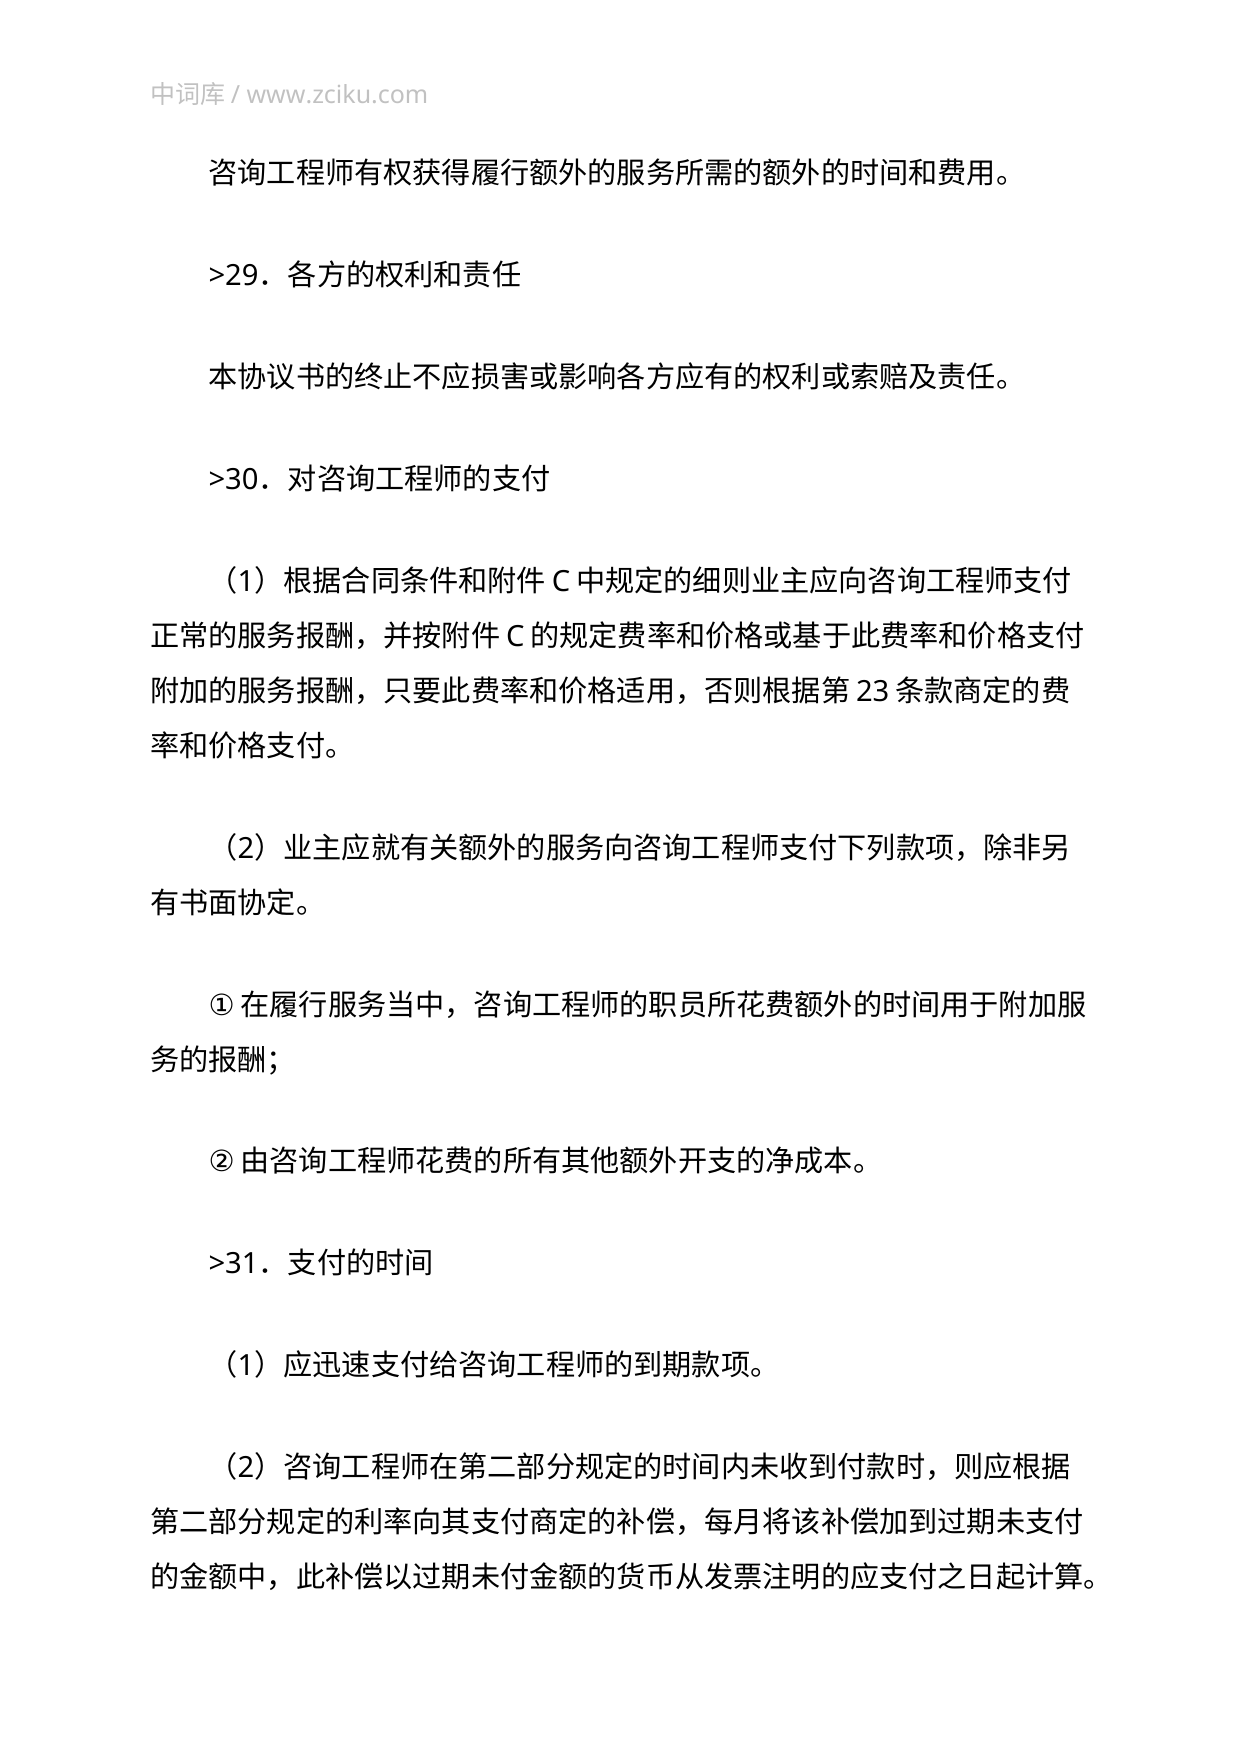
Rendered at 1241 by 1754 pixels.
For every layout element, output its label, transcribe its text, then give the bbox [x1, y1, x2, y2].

text （2）咨询工程师在第二部分规定的时间内未收到付款时，则应根据第二部分规定的利率向其支付商定的补偿，每月将该补偿加到过期未支付的金额中，此补偿以过期未付金额的货币从发票注明的应支付之日起计算。 [150, 1444, 1090, 1596]
text ②由咨询工程师花费的所有其他额外开支的净成本。 [150, 1138, 1090, 1180]
text 本协议书的终止不应损害或影响各方应有的权利或索赔及责任。 [150, 354, 1090, 396]
text >30．对咨询工程师的支付 [150, 456, 1090, 498]
text （1）根据合同条件和附件C中规定的细则业主应向咨询工程师支付正常的服务报酬，并按附件C的规定费率和价格或基于此费率和价格支付附加的服务报酬，只要此费率和价格适用，否则根据第23条款商定的费率和价格支付。 [150, 557, 1090, 765]
text （1）应迅速支付给咨询工程师的到期款项。 [150, 1342, 1090, 1384]
text 咨询工程师有权获得履行额外的服务所需的额外的时间和费用。 [150, 150, 1090, 192]
text （2）业主应就有关额外的服务向咨询工程师支付下列款项，除非另有书面协定。 [150, 824, 1090, 922]
text >29．各方的权利和责任 [150, 252, 1090, 294]
text >31．支付的时间 [150, 1240, 1090, 1282]
text ①在履行服务当中，咨询工程师的职员所花费额外的时间用于附加服务的报酬； [150, 981, 1090, 1078]
